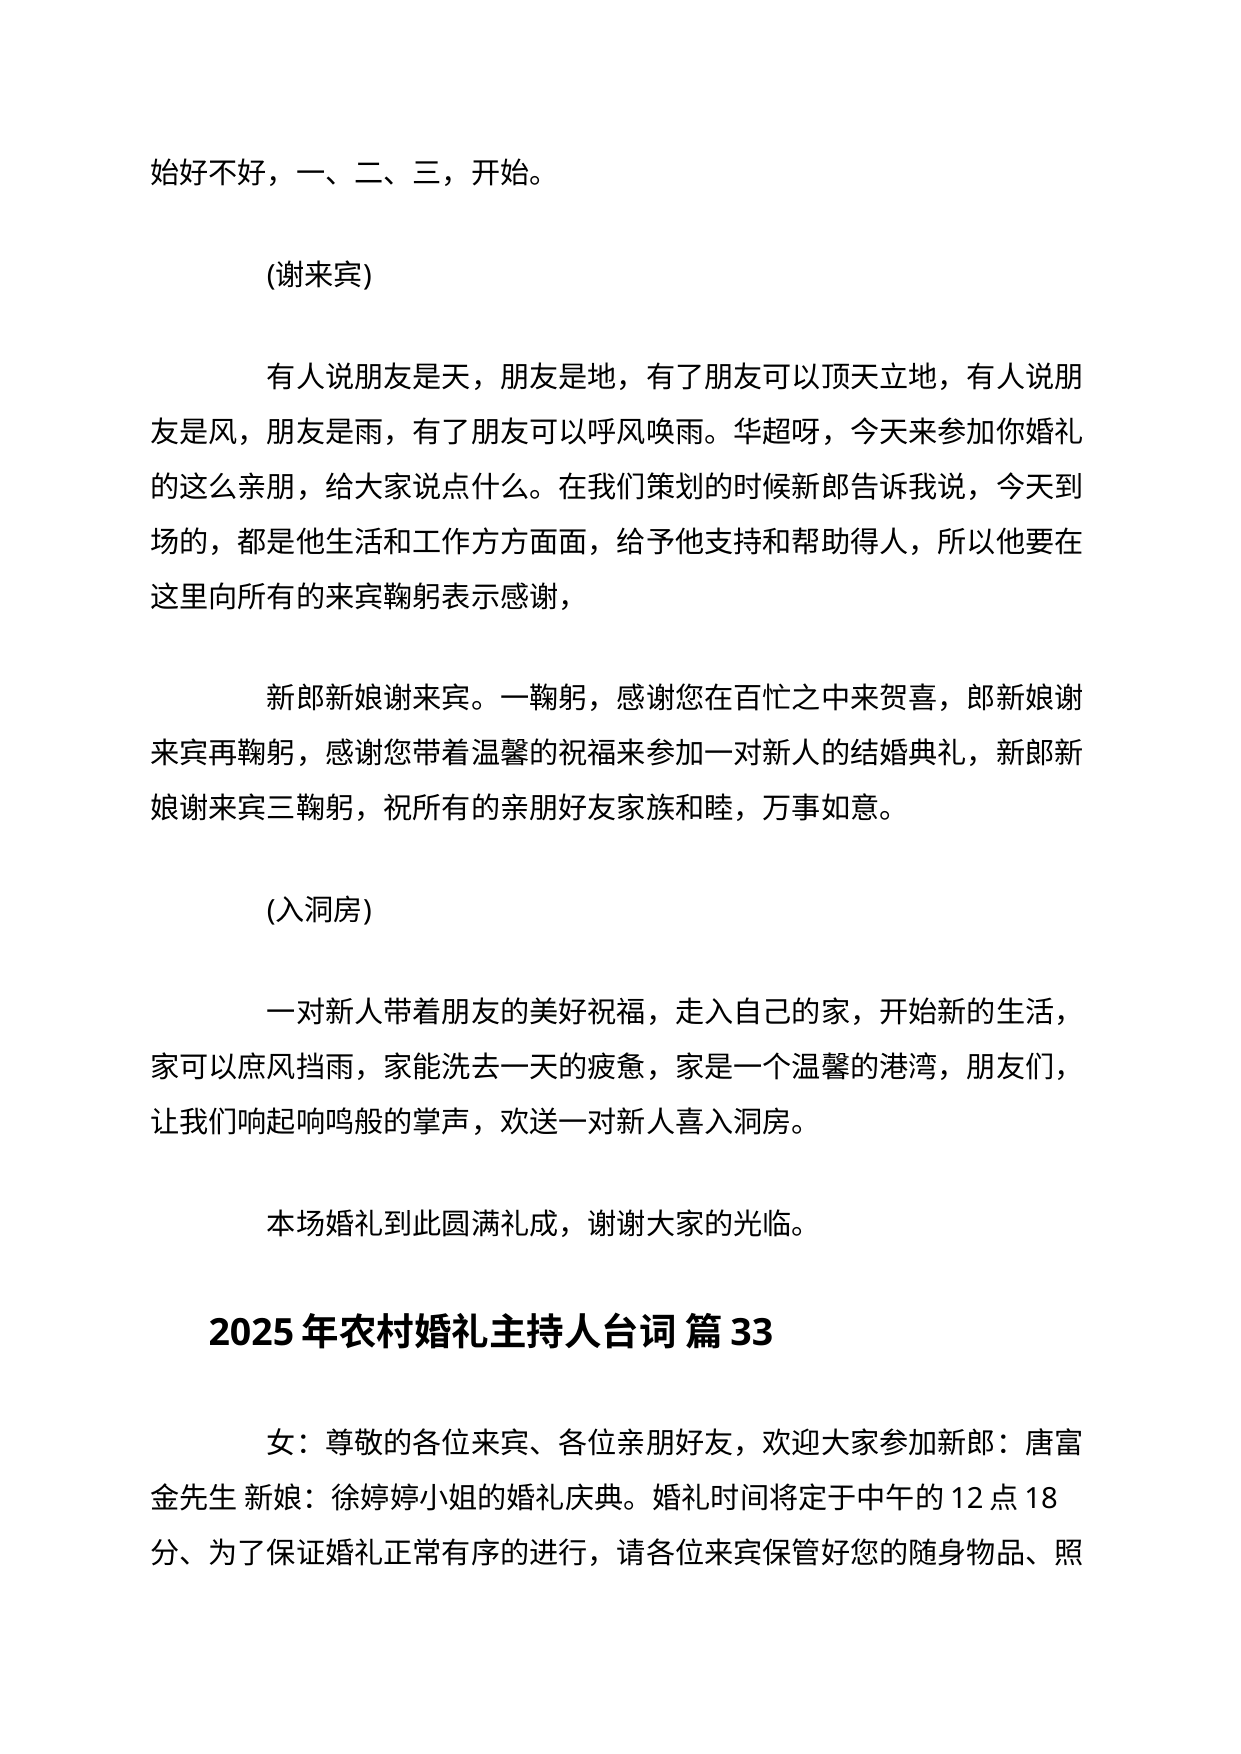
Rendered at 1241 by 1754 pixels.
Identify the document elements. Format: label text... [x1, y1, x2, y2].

text (入洞房) [150, 887, 1090, 929]
text 有人说朋友是天，朋友是地，有了朋友可以顶天立地，有人说朋友是风，朋友是雨，有了朋友可以呼风唤雨。华超呀，今天来参加你婚礼的这么亲朋，给大家说点什么。在我们策划的时候新郎告诉我说，今天到场的，都是他生活和工作方方面面，给予他支持和帮助得人，所以他要在这里向所有的来宾鞠躬表示感谢， [150, 354, 1090, 616]
text 新郎新娘谢来宾。一鞠躬，感谢您在百忙之中来贺喜，郎新娘谢来宾再鞠躬，感谢您带着温馨的祝福来参加一对新人的结婚典礼，新郞新娘谢来宾三鞠躬，祝所有的亲朋好友家族和睦，万事如意。 [150, 675, 1090, 827]
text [150, 150, 1090, 192]
text (谢来宾) [150, 252, 1090, 294]
text 2025年农村婚礼主持人台词 篇33 [150, 1302, 1090, 1356]
text 本场婚礼到此圆满礼成，谢谢大家的光临。 [150, 1200, 1090, 1242]
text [150, 1419, 1090, 1572]
text 一对新人带着朋友的美好祝福，走入自己的家，开始新的生活，家可以庶风挡雨，家能洗去一天的疲惫，家是一个温馨的港湾，朋友们，让我们响起响鸣般的掌声，欢送一对新人喜入洞房。 [150, 989, 1090, 1141]
